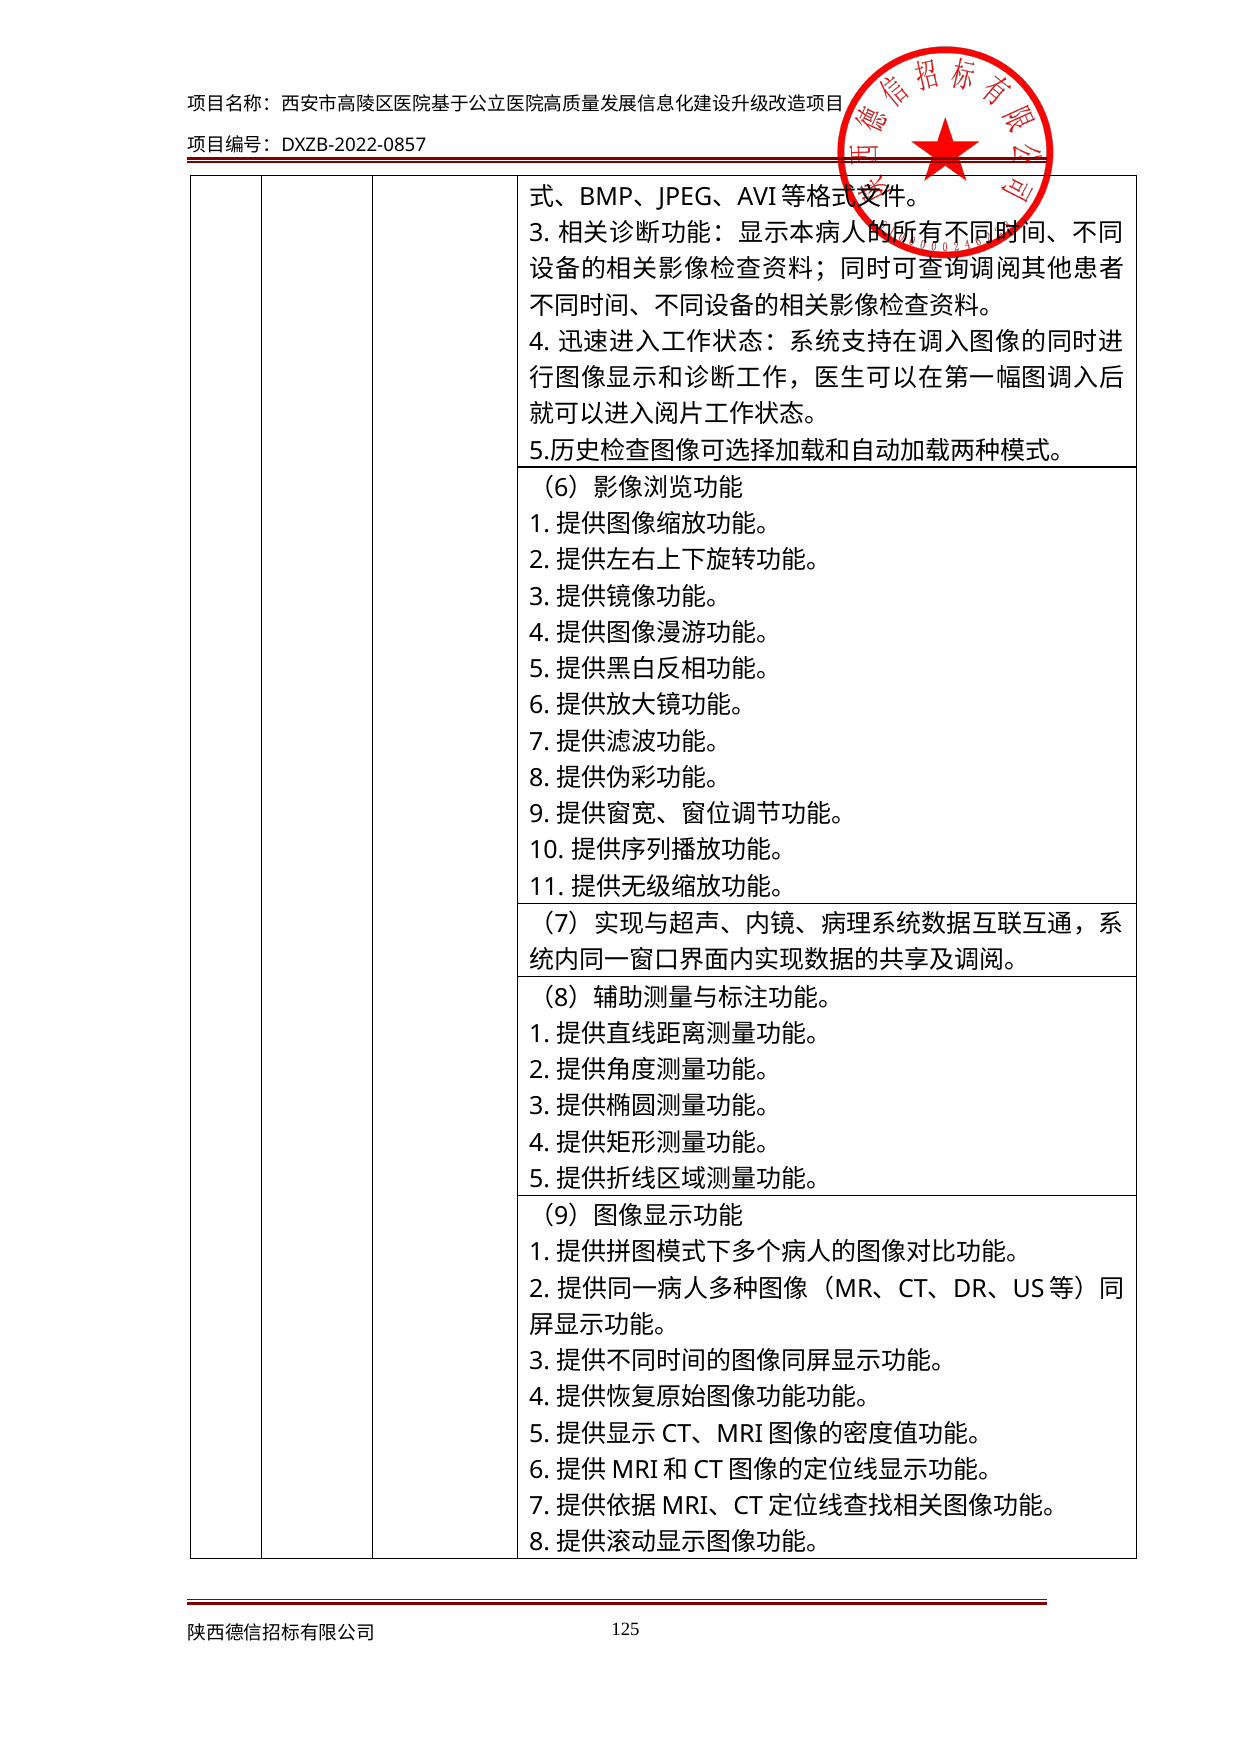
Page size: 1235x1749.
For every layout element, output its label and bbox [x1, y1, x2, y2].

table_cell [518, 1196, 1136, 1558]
picture [835, 43, 1057, 175]
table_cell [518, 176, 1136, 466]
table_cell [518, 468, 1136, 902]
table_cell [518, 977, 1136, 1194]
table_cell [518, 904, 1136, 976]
